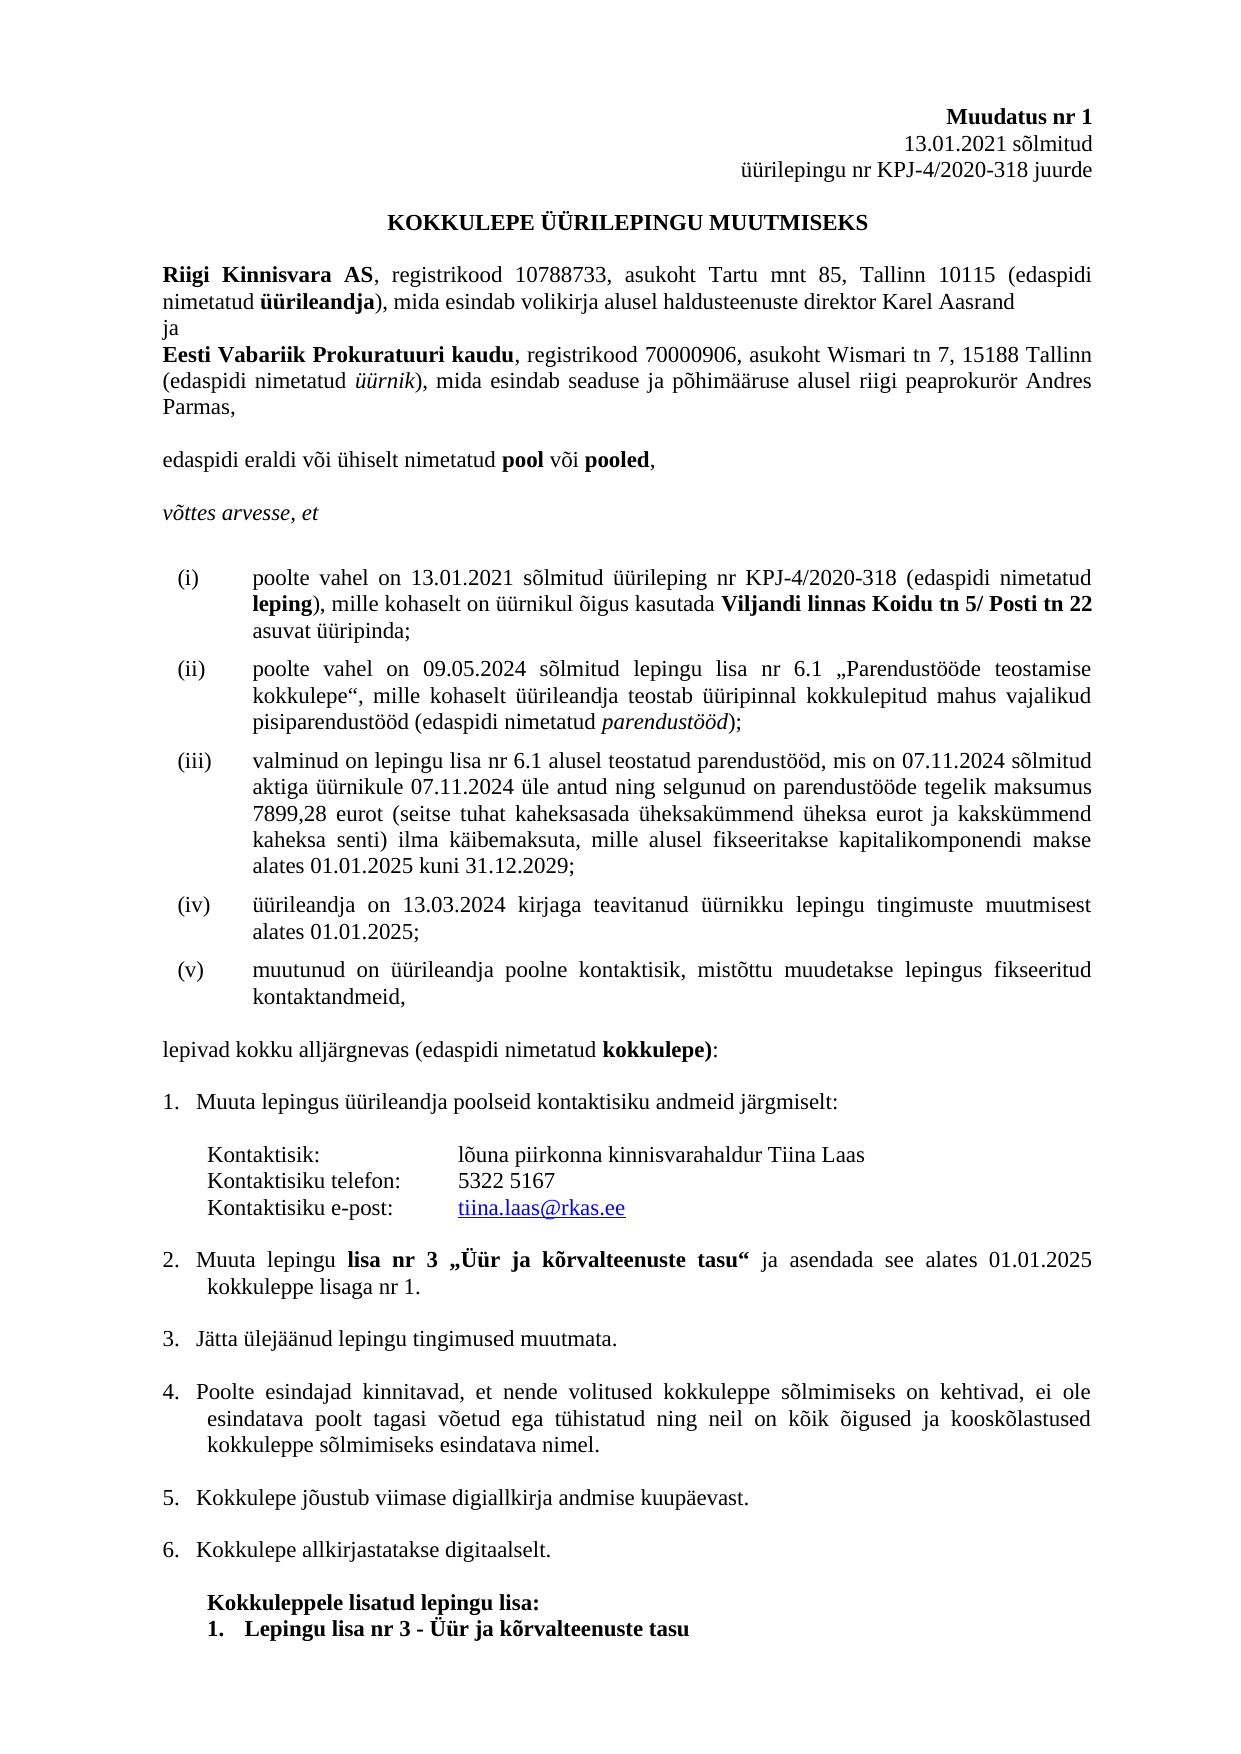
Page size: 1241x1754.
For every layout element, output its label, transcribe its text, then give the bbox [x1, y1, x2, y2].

list Kokkulepe allkirjastatakse digitaalselt. [162, 1536, 1093, 1563]
text Riigi Kinnisvara AS, registrikood 10788733, asukoht Tartu mnt 85, Tallinn 10115 (edaspidi nimetatud üürileandja), mida esindab volikirja alusel haldusteenuste direktor Karel Aasrand [162, 262, 1093, 314]
text Muudatus nr 1 [162, 103, 1093, 130]
text üürilepingu nr KPJ-4/2020-318 juurde [162, 156, 1093, 182]
text Eesti Vabariik Prokuratuuri kaudu, registrikood 70000906, asukoht Wismari tn 7, 15188 Tallinn (edaspidi nimetatud üürnik), mida esindab seaduse ja põhimääruse alusel riigi peaprokurör Andres Parmas, [162, 341, 1093, 420]
text võttes arvesse, et [162, 499, 1093, 525]
text edaspidi eraldi või ühiselt nimetatud pool või pooled, [162, 446, 1093, 472]
list üürileandja on 13.03.2024 kirjaga teavitanud üürnikku lepingu tingimuste muutmisest alates 01.01.2025; [177, 891, 1093, 944]
list Jätta ülejäänud lepingu tingimused muutmata. [162, 1326, 1093, 1352]
list Poolte esindajad kinnitavad, et nende volitused kokkuleppe sõlmimiseks on kehtivad, ei ole esindatava poolt tagasi võetud ega tühistatud ning neil on kõik õigused ja kooskõlastused kokkuleppe sõlmimiseks esindatava nimel. [162, 1378, 1093, 1457]
text Kokkuleppele lisatud lepingu lisa: [207, 1589, 1093, 1615]
list Lepingu lisa nr 3 - Üür ja kõrvalteenuste tasu [207, 1615, 1093, 1642]
list Muuta lepingus üürileandja poolseid kontaktisiku andmeid järgmiselt: [162, 1088, 1093, 1115]
list muutunud on üürileandja poolne kontaktisik, mistõttu muudetakse lepingus fikseeritud kontaktandmeid, [177, 957, 1093, 1009]
list Kokkulepe jõustub viimase digiallkirja andmise kuupäevast. [162, 1484, 1093, 1510]
list poolte vahel on 09.05.2024 sõlmitud lepingu lisa nr 6.1 „Parendustööde teostamise kokkulepe“, mille kohaselt üürileandja teostab üüripinnal kokkulepitud mahus vajalikud pisiparendustööd (edaspidi nimetatud parendustööd); [177, 656, 1093, 734]
text Kontaktisik: lõuna piirkonna kinnisvarahaldur Tiina Laas [207, 1141, 1093, 1167]
list poolte vahel on 13.01.2021 sõlmitud üürileping nr KPJ-4/2020-318 (edaspidi nimetatud leping), mille kohaselt on üürnikul õigus kasutada Viljandi linnas Koidu tn 5/ Posti tn 22 asuvat üüripinda; [177, 564, 1093, 643]
list Muuta lepingu lisa nr 3 „Üür ja kõrvalteenuste tasu“ ja asendada see alates 01.01.2025 kokkuleppe lisaga nr 1. [162, 1246, 1093, 1299]
text ja [162, 314, 1093, 341]
text KOKKULEPE ÜÜRILEPINGU MUUTMISEKS [162, 209, 1093, 235]
list valminud on lepingu lisa nr 6.1 alusel teostatud parendustööd, mis on 07.11.2024 sõlmitud aktiga üürnikule 07.11.2024 üle antud ning selgunud on parendustööde tegelik maksumus 7899,28 eurot (seitse tuhat kaheksasada üheksakümmend üheksa eurot ja kakskümmend kaheksa senti) ilma käibemaksuta, mille alusel fikseeritakse kapitalikomponendi makse alates 01.01.2025 kuni 31.12.2029; [177, 747, 1093, 879]
text 13.01.2021 sõlmitud [162, 130, 1093, 156]
text lepivad kokku alljärgnevas (edaspidi nimetatud kokkulepe): [162, 1036, 1093, 1062]
text Kontaktisiku telefon: 5322 5167 [207, 1167, 1093, 1194]
text Kontaktisiku e-post: tiina.laas@rkas.ee [207, 1194, 1093, 1220]
